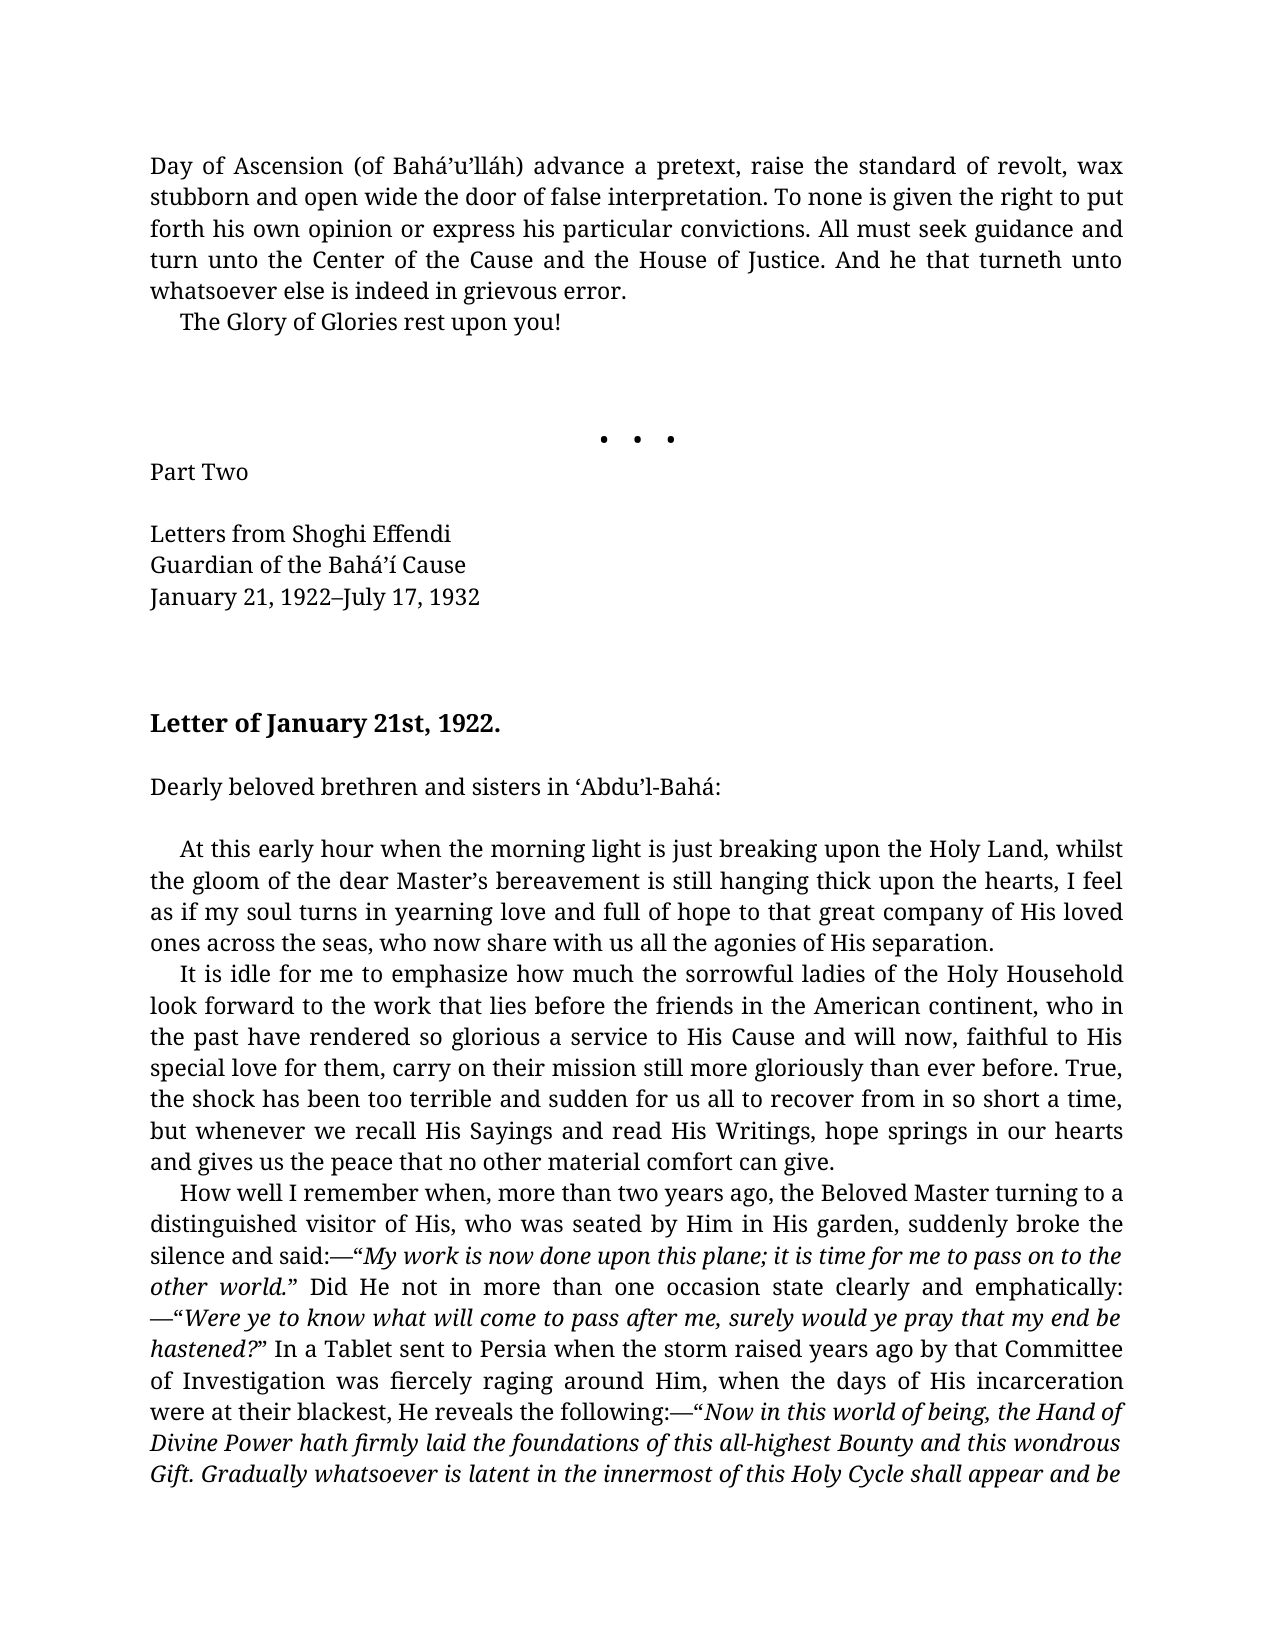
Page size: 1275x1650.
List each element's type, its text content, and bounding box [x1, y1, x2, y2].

text Dearly beloved brethren and sisters in ‘Abdu’l-Bahá: [150, 771, 1125, 802]
text • • • [150, 423, 1125, 456]
text The Glory of Glories rest upon you! [150, 306, 1125, 337]
text At this early hour when the morning light is just breaking upon the Holy Land, whilst the gloom of the dear Master’s bereavement is still hanging thick upon the hearts, I feel as if my soul turns in yearning love and full of hope to that great company of His loved ones across the seas, who now share with us all the agonies of His separation. [150, 833, 1125, 958]
text It is idle for me to emphasize how much the sorrowful ladies of the Holy Household look forward to the work that lies before the friends in the American continent, who in the past have rendered so glorious a service to His Cause and will now, faithful to His special love for them, carry on their mission still more gloriously than ever before. True, the shock has been too terrible and sudden for us all to recover from in so short a time, but whenever we recall His Sayings and read His Writings, hope springs in our hearts and gives us the peace that no other material comfort can give. [150, 958, 1125, 1177]
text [150, 1177, 1125, 1489]
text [150, 150, 1125, 306]
